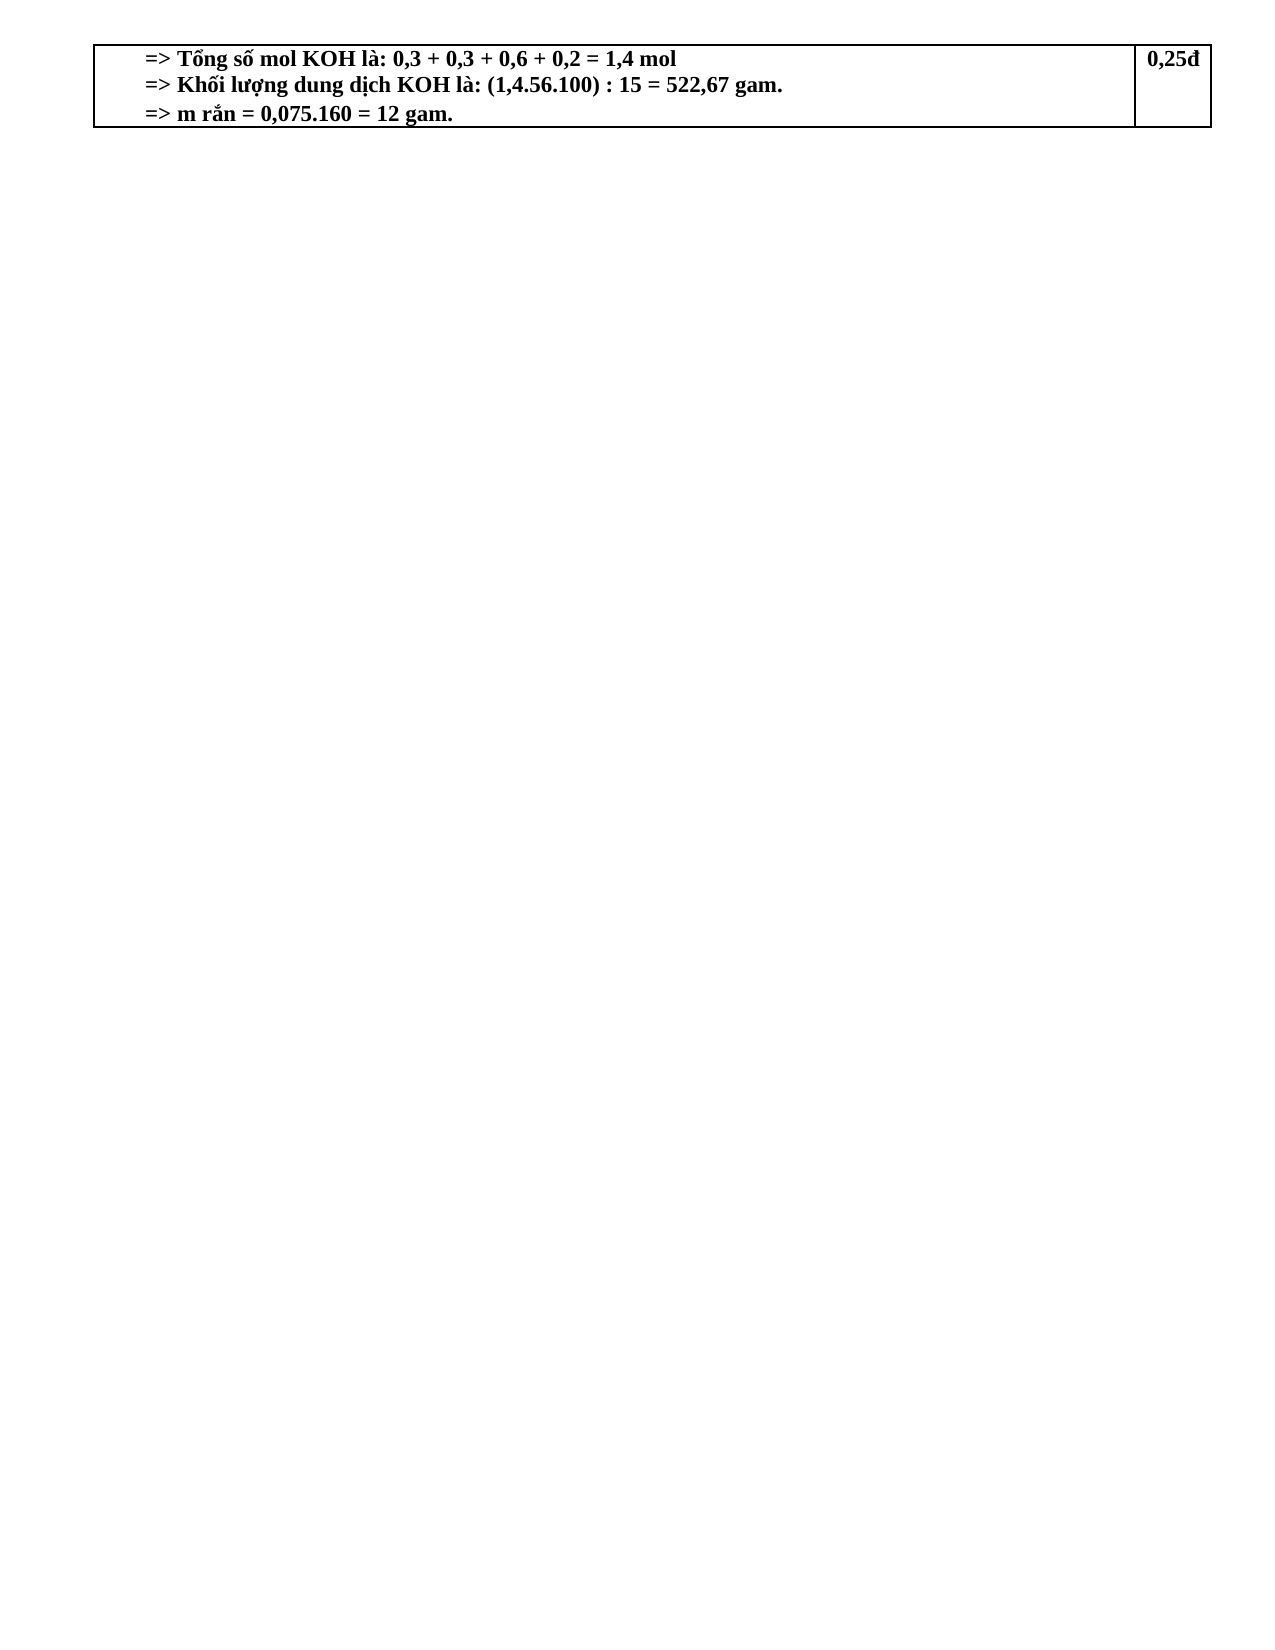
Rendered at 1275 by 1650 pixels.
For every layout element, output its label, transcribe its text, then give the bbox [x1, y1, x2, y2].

table_cell [1136, 98, 1210, 126]
table_cell => m rắn = 0,075.160 = 12 gam. [95, 98, 1134, 126]
table_header => Tổng số mol KOH là: 0,3 + 0,3 + 0,6 + 0,2 = 1,4 mol [95, 46, 1134, 71]
table_header 0,25đ [1136, 46, 1210, 71]
table_cell => Khối lượng dung dịch KOH là: (1,4.56.100) : 15 = 522,67 gam. [95, 71, 1134, 97]
table_cell [1136, 71, 1210, 97]
